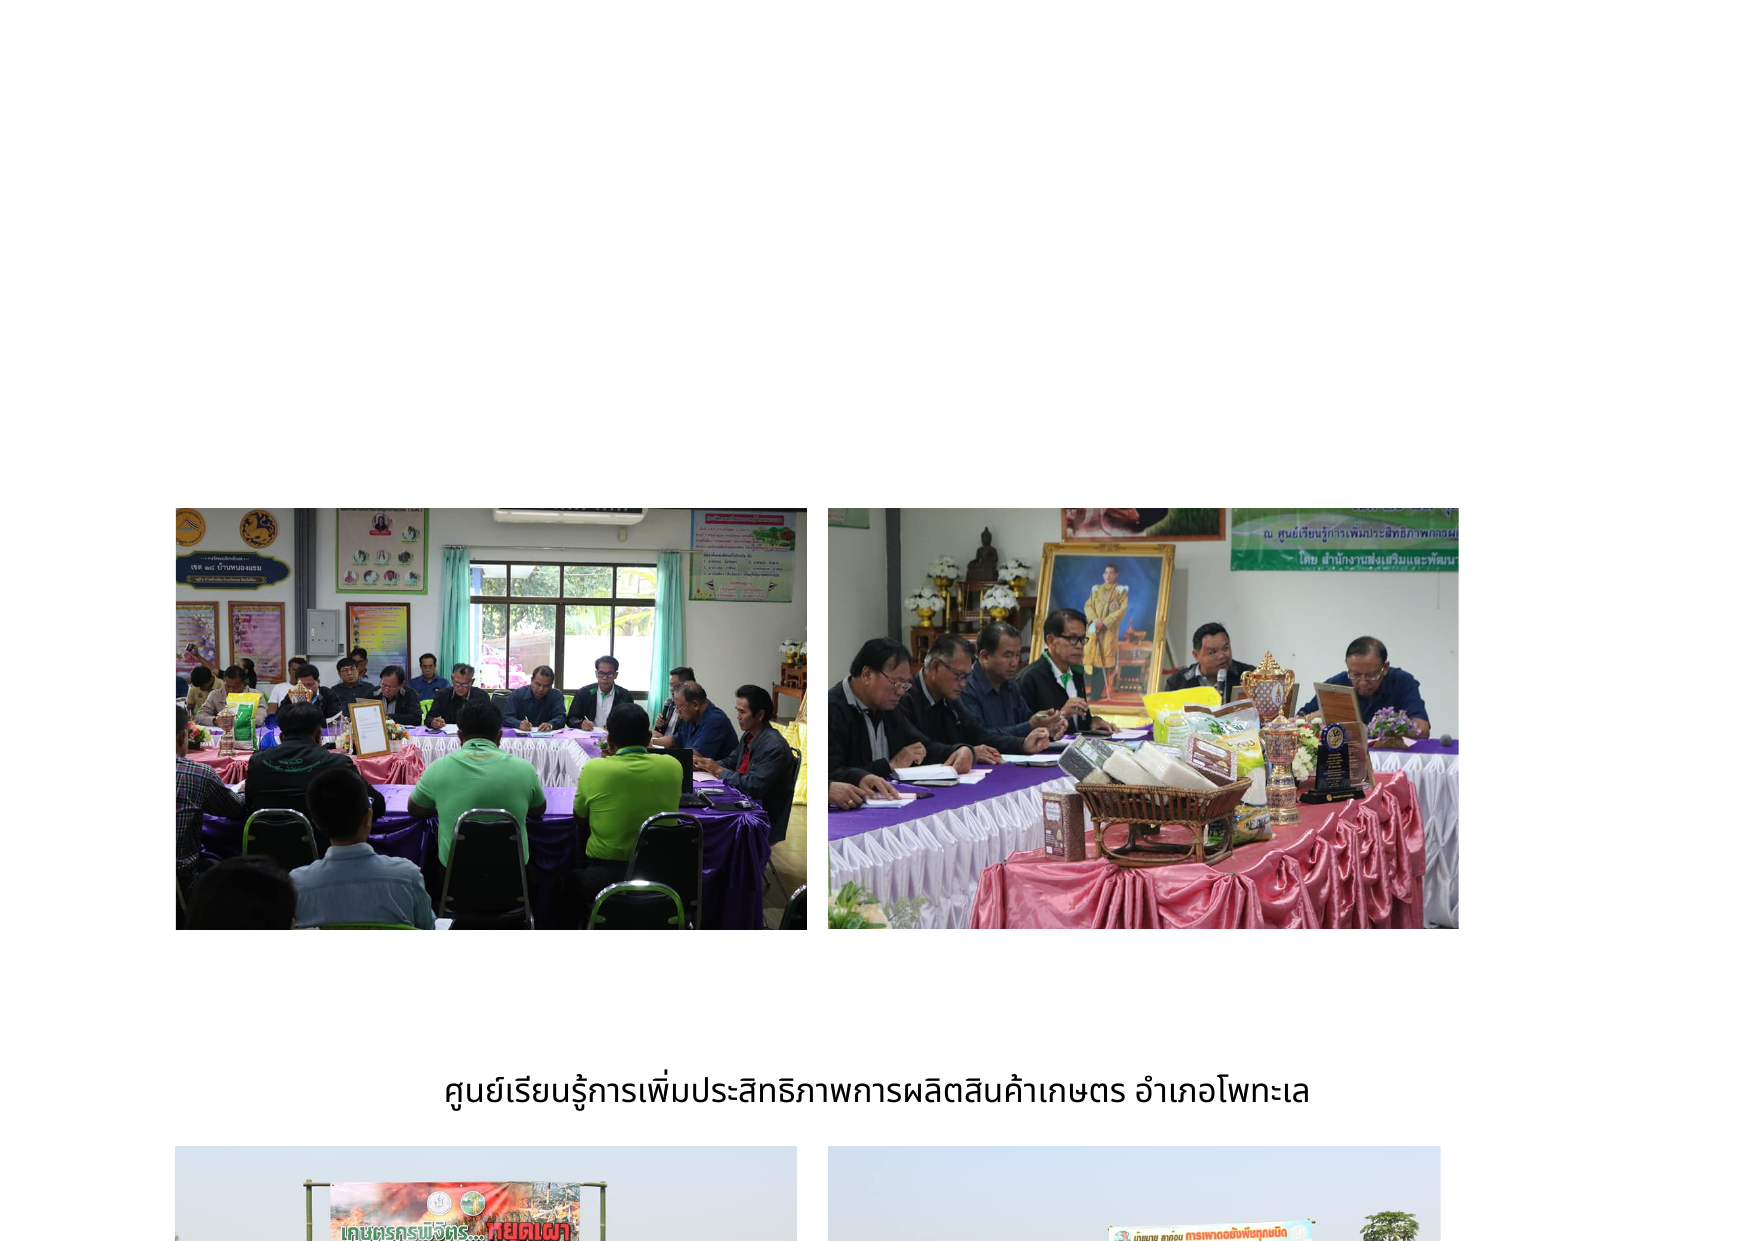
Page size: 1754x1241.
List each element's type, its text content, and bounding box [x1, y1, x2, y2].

picture [828, 1146, 1441, 1241]
picture [175, 1146, 797, 1241]
text ศูนย์เรียนรู้การเพิ่มประสิทธิภาพการผลิตสินค้าเกษตร อำเภอโพทะเล [75, 1067, 1679, 1117]
picture [828, 508, 1459, 929]
picture [175, 508, 807, 930]
